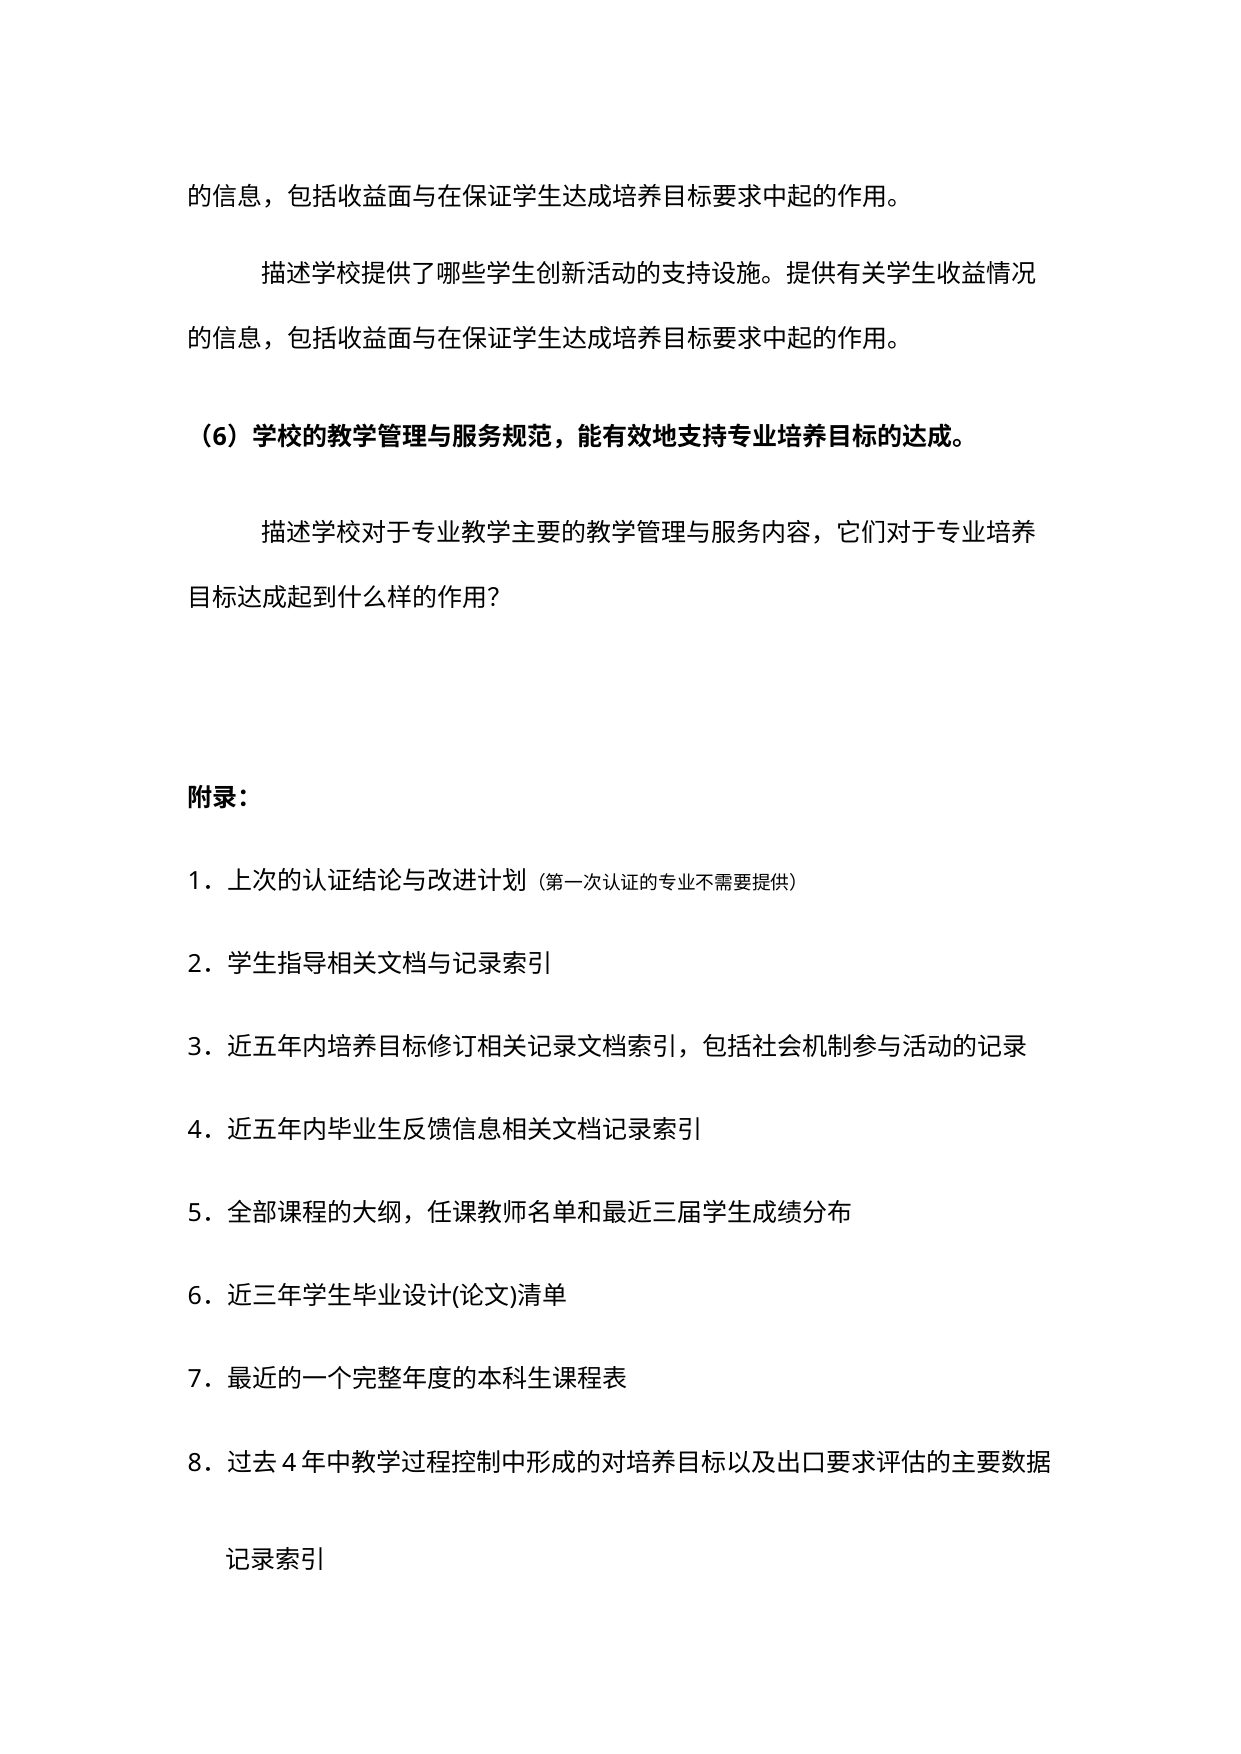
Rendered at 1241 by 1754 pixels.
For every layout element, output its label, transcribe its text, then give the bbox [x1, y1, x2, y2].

text 5．全部课程的大纲，任课教师名单和最近三届学生成绩分布 [187, 1178, 1053, 1243]
text 3．近五年内培养目标修订相关记录文档索引，包括社会机制参与活动的记录 [187, 1012, 1053, 1077]
text 1．上次的认证结论与改进计划（第一次认证的专业不需要提供） [187, 846, 1053, 911]
text 7．最近的一个完整年度的本科生课程表 [187, 1344, 1053, 1409]
text 描述学校对于专业教学主要的教学管理与服务内容，它们对于专业培养目标达成起到什么样的作用？ [187, 498, 1053, 628]
text 2．学生指导相关文档与记录索引 [187, 929, 1053, 994]
text 6．近三年学生毕业设计(论文)清单 [187, 1261, 1053, 1326]
text 8．过去4年中教学过程控制中形成的对培养目标以及出口要求评估的主要数据记录索引 [187, 1428, 1053, 1590]
text 4．近五年内毕业生反馈信息相关文档记录索引 [187, 1095, 1053, 1160]
text （6）学校的教学管理与服务规范，能有效地支持专业培养目标的达成。 [187, 402, 1053, 467]
text 附录： [187, 763, 1053, 828]
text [187, 162, 1053, 227]
text 描述学校提供了哪些学生创新活动的支持设施。提供有关学生收益情况的信息，包括收益面与在保证学生达成培养目标要求中起的作用。 [187, 239, 1053, 369]
